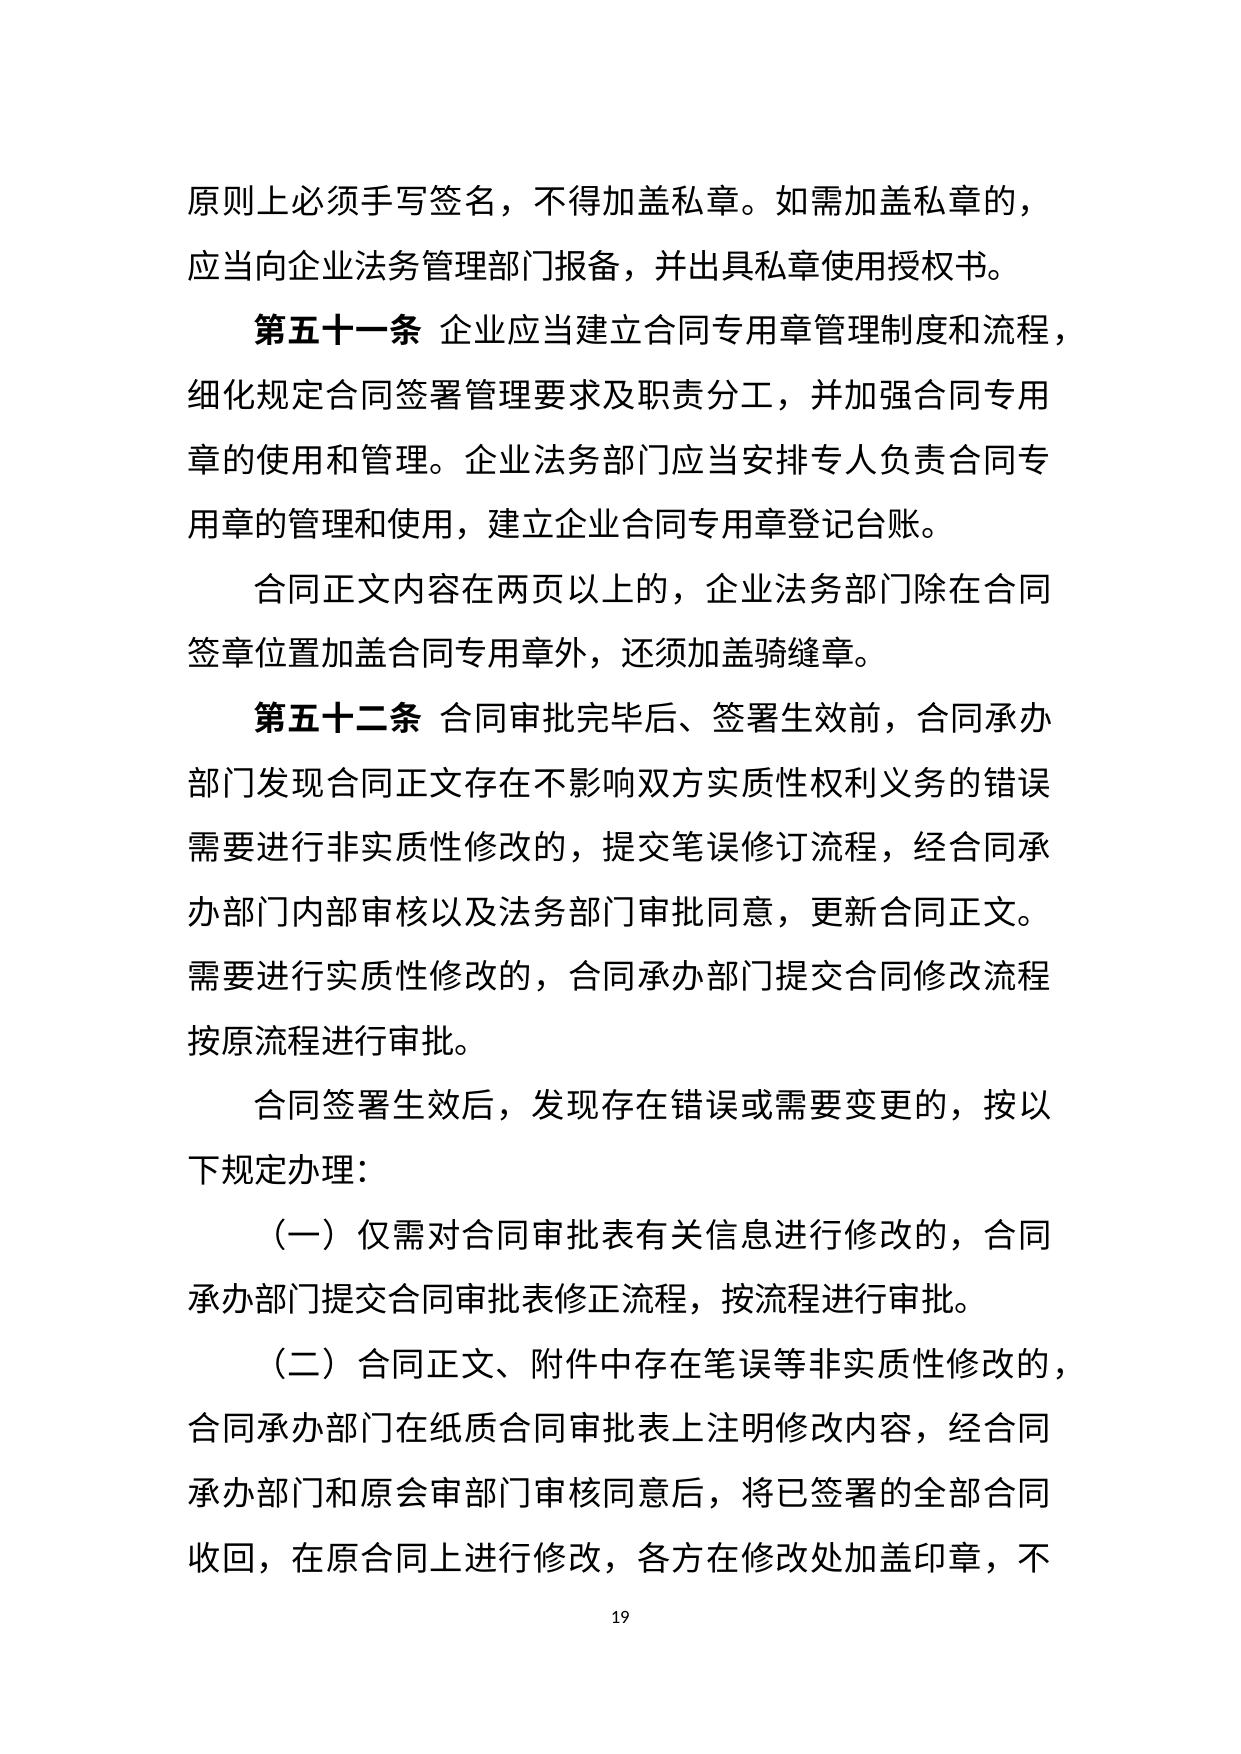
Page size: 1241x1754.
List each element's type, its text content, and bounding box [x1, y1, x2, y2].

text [187, 162, 1053, 291]
text 第五十一条 企业应当建立合同专用章管理制度和流程，细化规定合同签署管理要求及职责分工，并加强合同专用章的使用和管理。企业法务部门应当安排专人负责合同专用章的管理和使用，建立企业合同专用章登记台账。 [187, 291, 1053, 549]
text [187, 1324, 1053, 1583]
text 合同签署生效后，发现存在错误或需要变更的，按以下规定办理： [187, 1066, 1053, 1195]
text 第五十二条 合同审批完毕后、签署生效前，合同承办部门发现合同正文存在不影响双方实质性权利义务的错误需要进行非实质性修改的，提交笔误修订流程，经合同承办部门内部审核以及法务部门审批同意，更新合同正文。需要进行实质性修改的，合同承办部门提交合同修改流程，按原流程进行审批。 [187, 679, 1053, 1066]
text 合同正文内容在两页以上的，企业法务部门除在合同签章位置加盖合同专用章外，还须加盖骑缝章。 [187, 549, 1053, 679]
text （一）仅需对合同审批表有关信息进行修改的，合同承办部门提交合同审批表修正流程，按流程进行审批。 [187, 1195, 1053, 1324]
